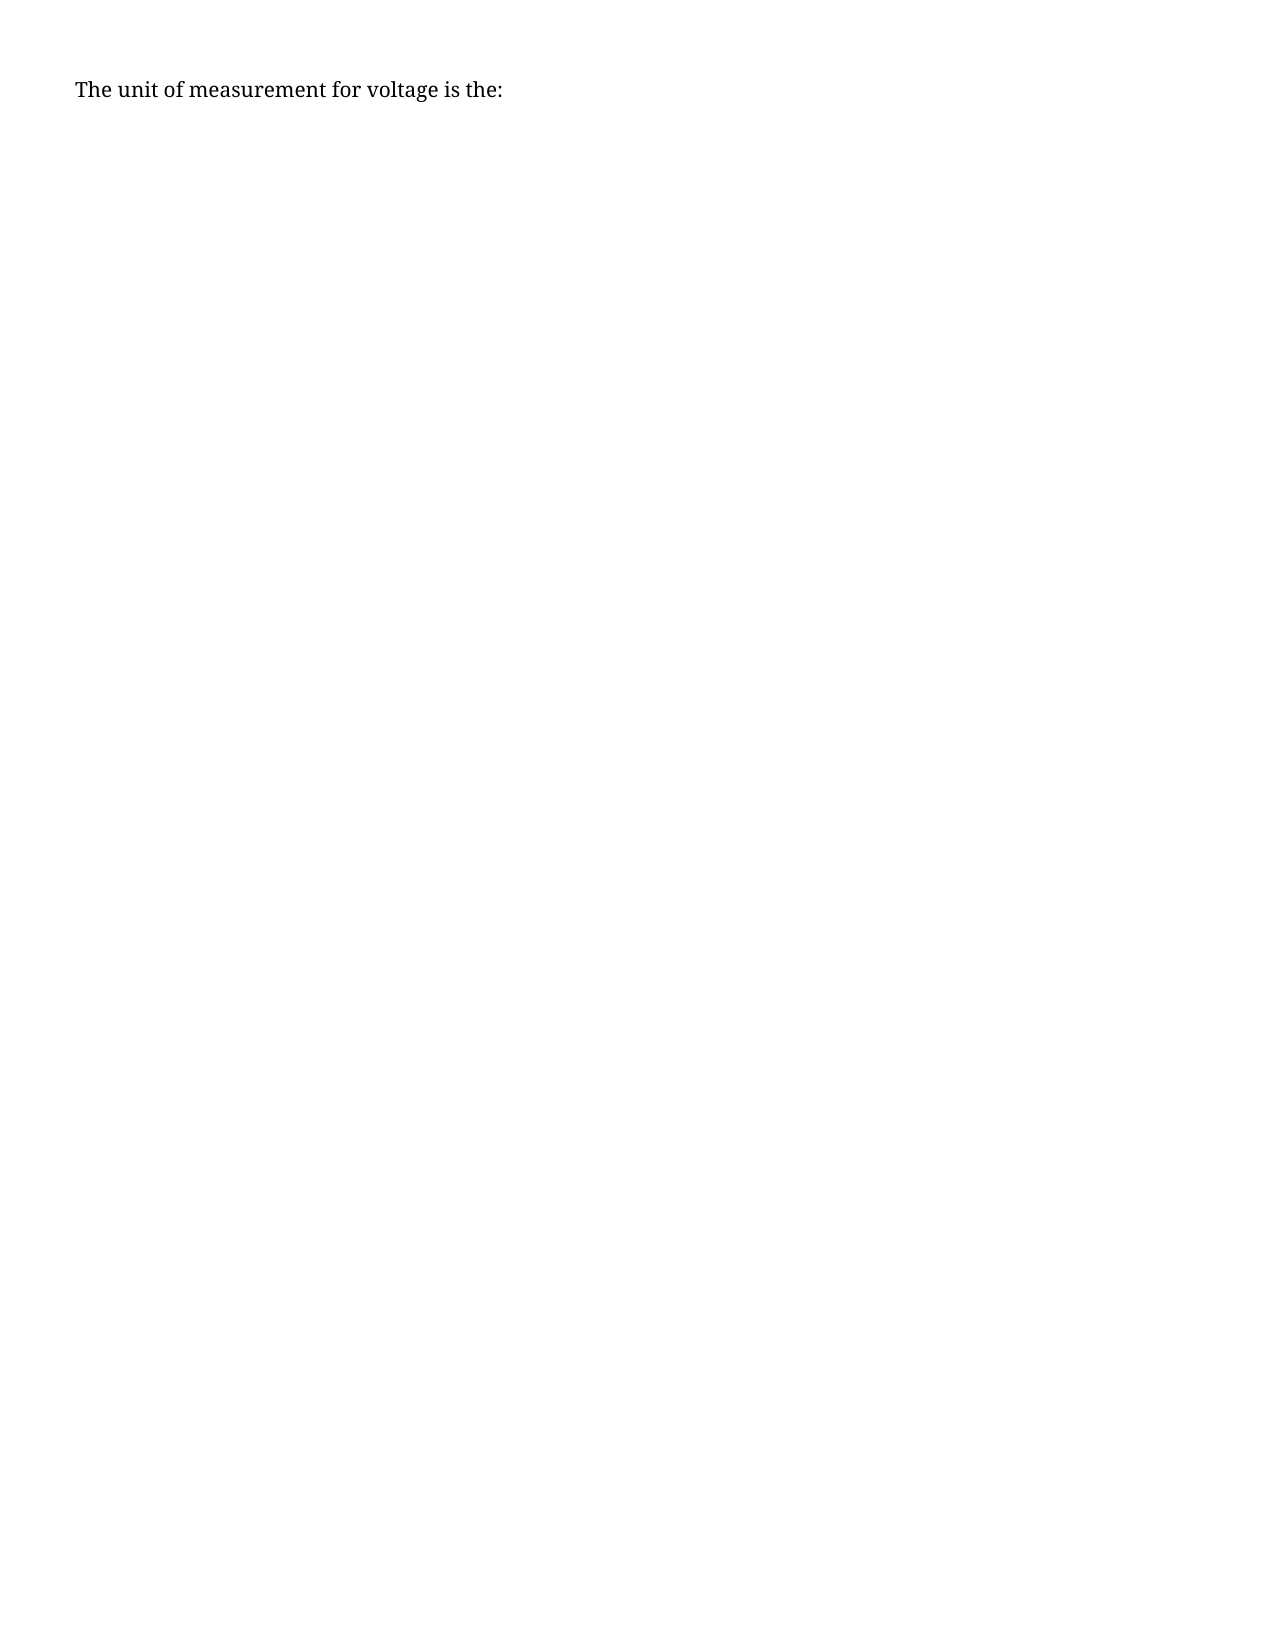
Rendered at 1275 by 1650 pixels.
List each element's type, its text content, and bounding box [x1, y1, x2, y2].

text The unit of measurement for voltage is the: [75, 75, 1200, 103]
